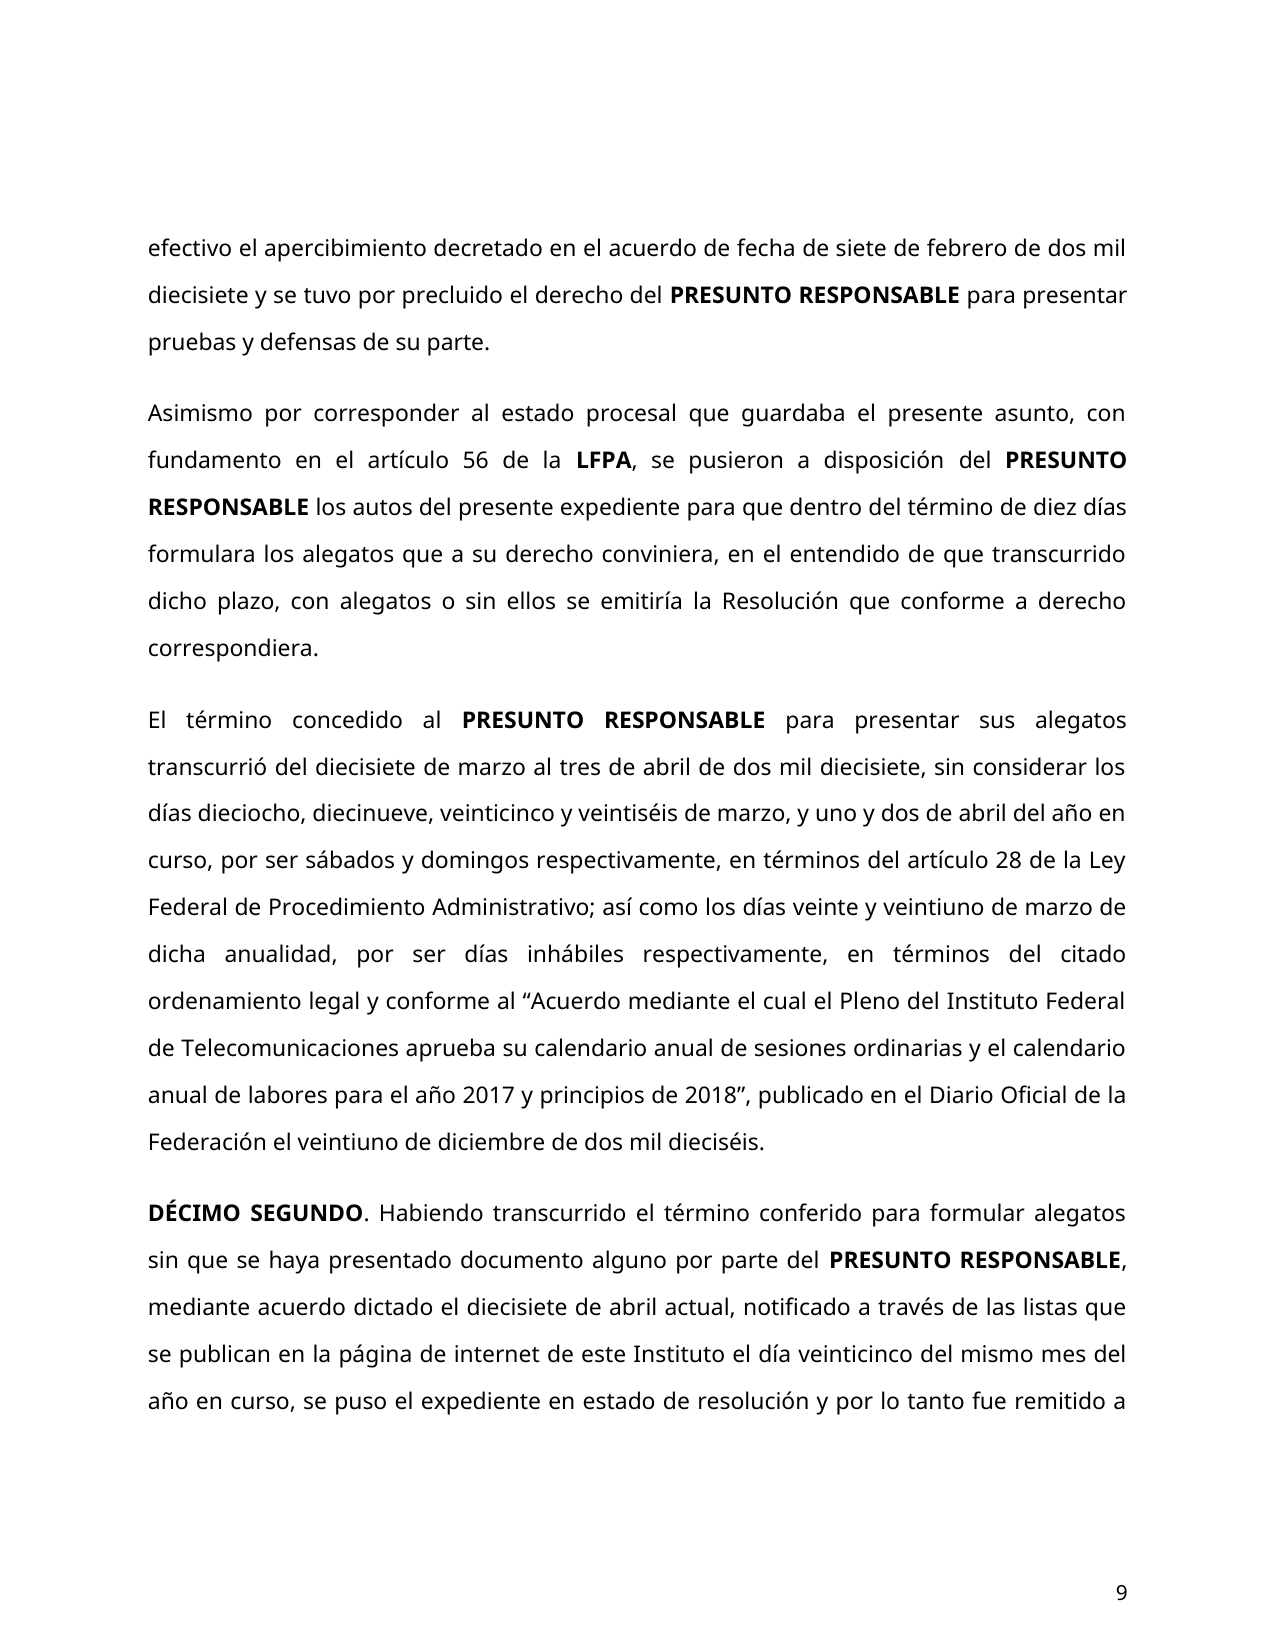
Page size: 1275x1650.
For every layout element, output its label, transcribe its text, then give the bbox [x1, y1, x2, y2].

text efectivo el apercibimiento decretado en el acuerdo de fecha de siete de febrero de dos mil diecisiete y se tuvo por precluido el derecho del PRESUNTO RESPONSABLE para presentar pruebas y defensas de su parte. [148, 232, 1127, 357]
text El término concedido al PRESUNTO RESPONSABLE para presentar sus alegatos transcurrió del diecisiete de marzo al tres de abril de dos mil diecisiete, sin considerar los días dieciocho, diecinueve, veinticinco y veintiséis de marzo, y uno y dos de abril del año en curso, por ser sábados y domingos respectivamente, en términos del artículo 28 de la Ley Federal de Procedimiento Administrativo; así como los días veinte y veintiuno de marzo de dicha anualidad, por ser días inhábiles respectivamente, en términos del citado ordenamiento legal y conforme al “Acuerdo mediante el cual el Pleno del Instituto Federal de Telecomunicaciones aprueba su calendario anual de sesiones ordinarias y el calendario anual de labores para el año 2017 y principios de 2018”, publicado en el Diario Oficial de la Federación el veintiuno de diciembre de dos mil dieciséis. [148, 704, 1127, 1157]
text Asimismo por corresponder al estado procesal que guardaba el presente asunto, con fundamento en el artículo 56 de la LFPA, se pusieron a disposición del PRESUNTO RESPONSABLE los autos del presente expediente para que dentro del término de diez días formulara los alegatos que a su derecho conviniera, en el entendido de que transcurrido dicho plazo, con alegatos o sin ellos se emitiría la Resolución que conforme a derecho correspondiera. [148, 397, 1127, 663]
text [148, 1197, 1127, 1416]
